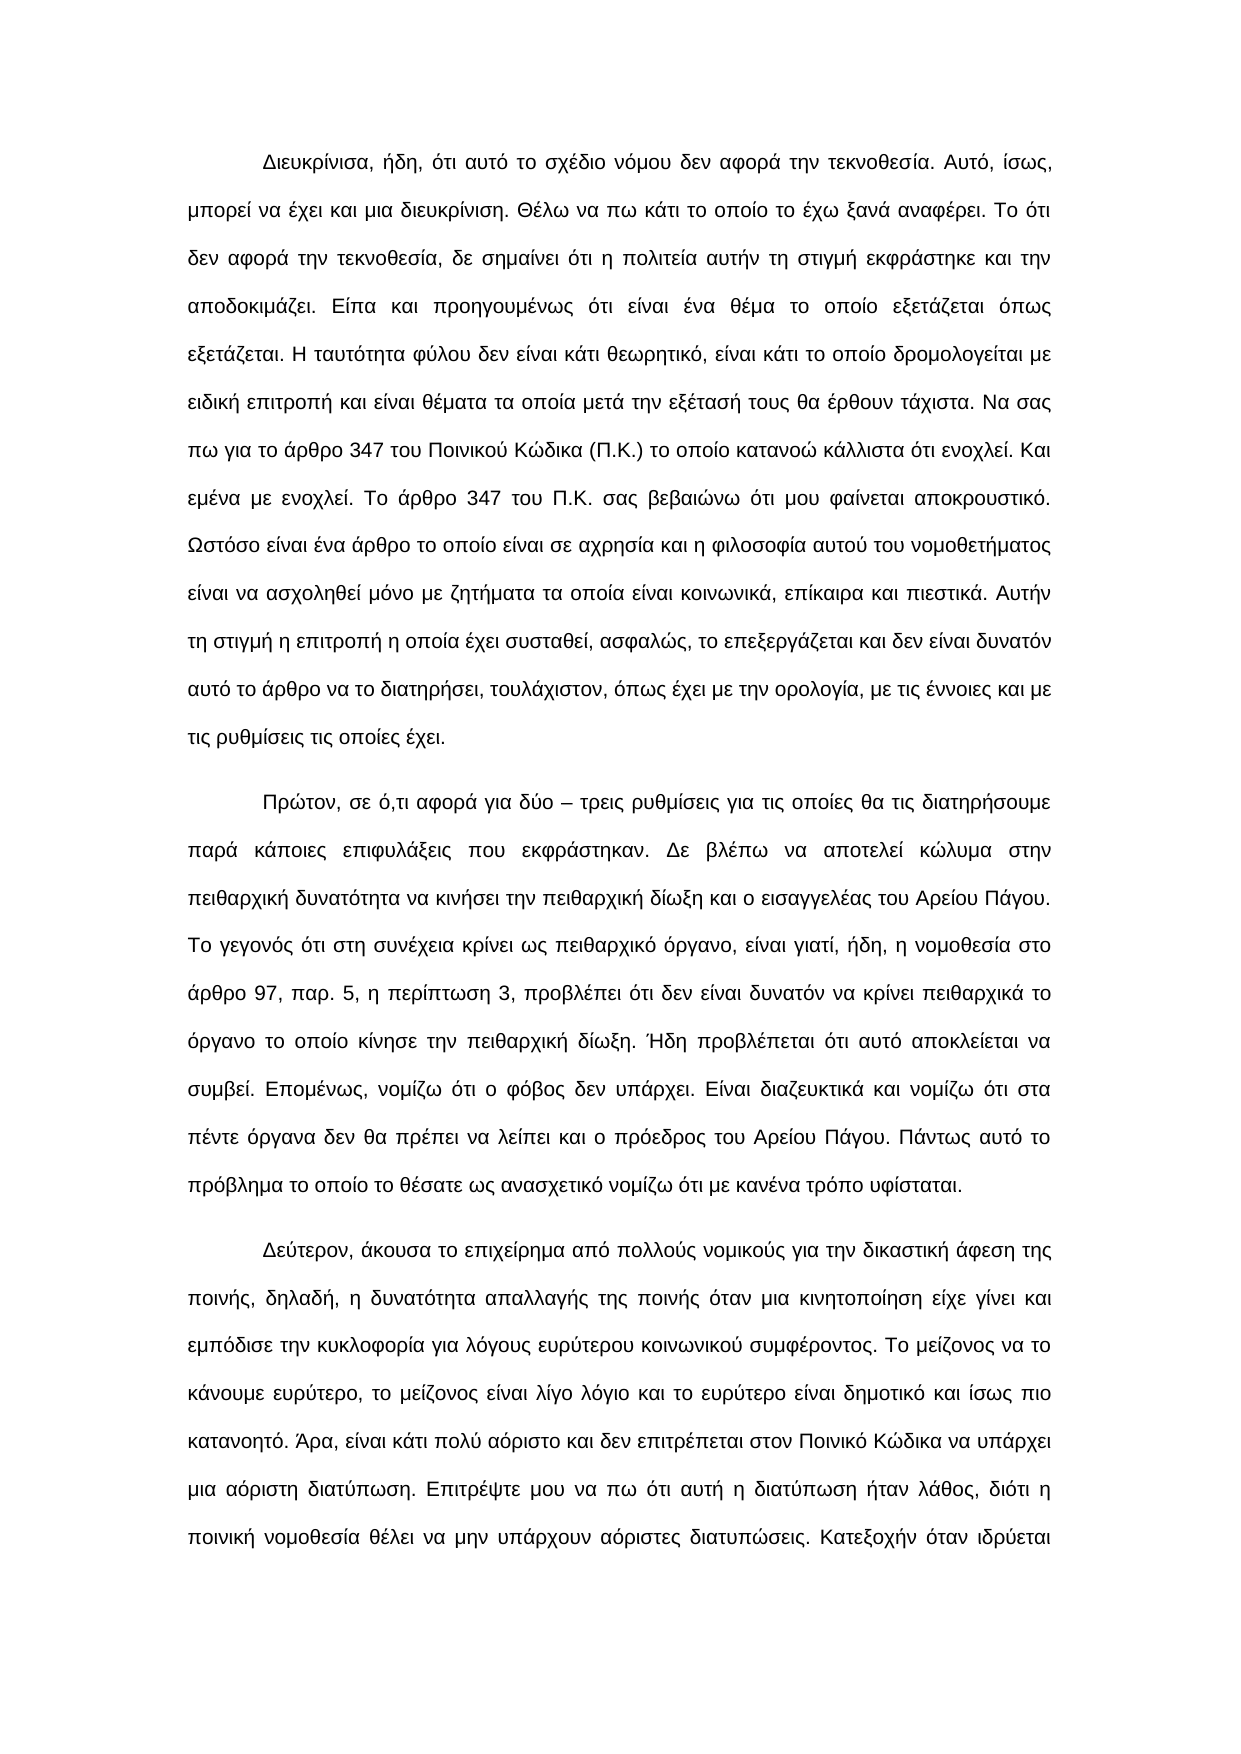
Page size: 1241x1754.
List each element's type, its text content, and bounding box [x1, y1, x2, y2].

text Πρώτον, σε ό,τι αφορά για δύο – τρεις ρυθμίσεις για τις οποίες θα τις διατηρήσουμε παρά κάποιες επιφυλάξεις που εκφράστηκαν. Δε βλέπω να αποτελεί κώλυμα στην πειθαρχική δυνατότητα να κινήσει την πειθαρχική δίωξη και ο εισαγγελέας του Αρείου Πάγου. Το γεγονός ότι στη συνέχεια κρίνει ως πειθαρχικό όργανο, είναι γιατί, ήδη, η νομοθεσία στο άρθρο 97, παρ. 5, η περίπτωση 3, προβλέπει ότι δεν είναι δυνατόν να κρίνει πειθαρχικά το όργανο το οποίο κίνησε την πειθαρχική δίωξη. Ήδη προβλέπεται ότι αυτό αποκλείεται να συμβεί. Επομένως, νομίζω ότι ο φόβος δεν υπάρχει. Είναι διαζευκτικά και νομίζω ότι στα πέντε όργανα δεν θα πρέπει να λείπει και ο πρόεδρος του Αρείου Πάγου. Πάντως αυτό το πρόβλημα το οποίο το θέσατε ως ανασχετικό νομίζω ότι με κανένα τρόπο υφίσταται. [187, 789, 1053, 1197]
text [187, 1237, 1053, 1549]
text Διευκρίνισα, ήδη, ότι αυτό το σχέδιο νόμου δεν αφορά την τεκνοθεσία. Αυτό, ίσως, μπορεί να έχει και μια διευκρίνιση. Θέλω να πω κάτι το οποίο το έχω ξανά αναφέρει. Το ότι δεν αφορά την τεκνοθεσία, δε σημαίνει ότι η πολιτεία αυτήν τη στιγμή εκφράστηκε και την αποδοκιμάζει. Είπα και προηγουμένως ότι είναι ένα θέμα το οποίο εξετάζεται όπως εξετάζεται. Η ταυτότητα φύλου δεν είναι κάτι θεωρητικό, είναι κάτι το οποίο δρομολογείται με ειδική επιτροπή και είναι θέματα τα οποία μετά την εξέτασή τους θα έρθουν τάχιστα. Να σας πω για το άρθρο 347 του Ποινικού Κώδικα (Π.Κ.) το οποίο κατανοώ κάλλιστα ότι ενοχλεί. Και εμένα με ενοχλεί. Το άρθρο 347 του Π.Κ. σας βεβαιώνω ότι μου φαίνεται αποκρουστικό. Ωστόσο είναι ένα άρθρο το οποίο είναι σε αχρησία και η φιλοσοφία αυτού του νομοθετήματος είναι να ασχοληθεί μόνο με ζητήματα τα οποία είναι κοινωνικά, επίκαιρα και πιεστικά. Αυτήν τη στιγμή η επιτροπή η οποία έχει συσταθεί, ασφαλώς, το επεξεργάζεται και δεν είναι δυνατόν αυτό το άρθρο να το διατηρήσει, τουλάχιστον, όπως έχει με την ορολογία, με τις έννοιες και με τις ρυθμίσεις τις οποίες έχει. [187, 150, 1053, 749]
